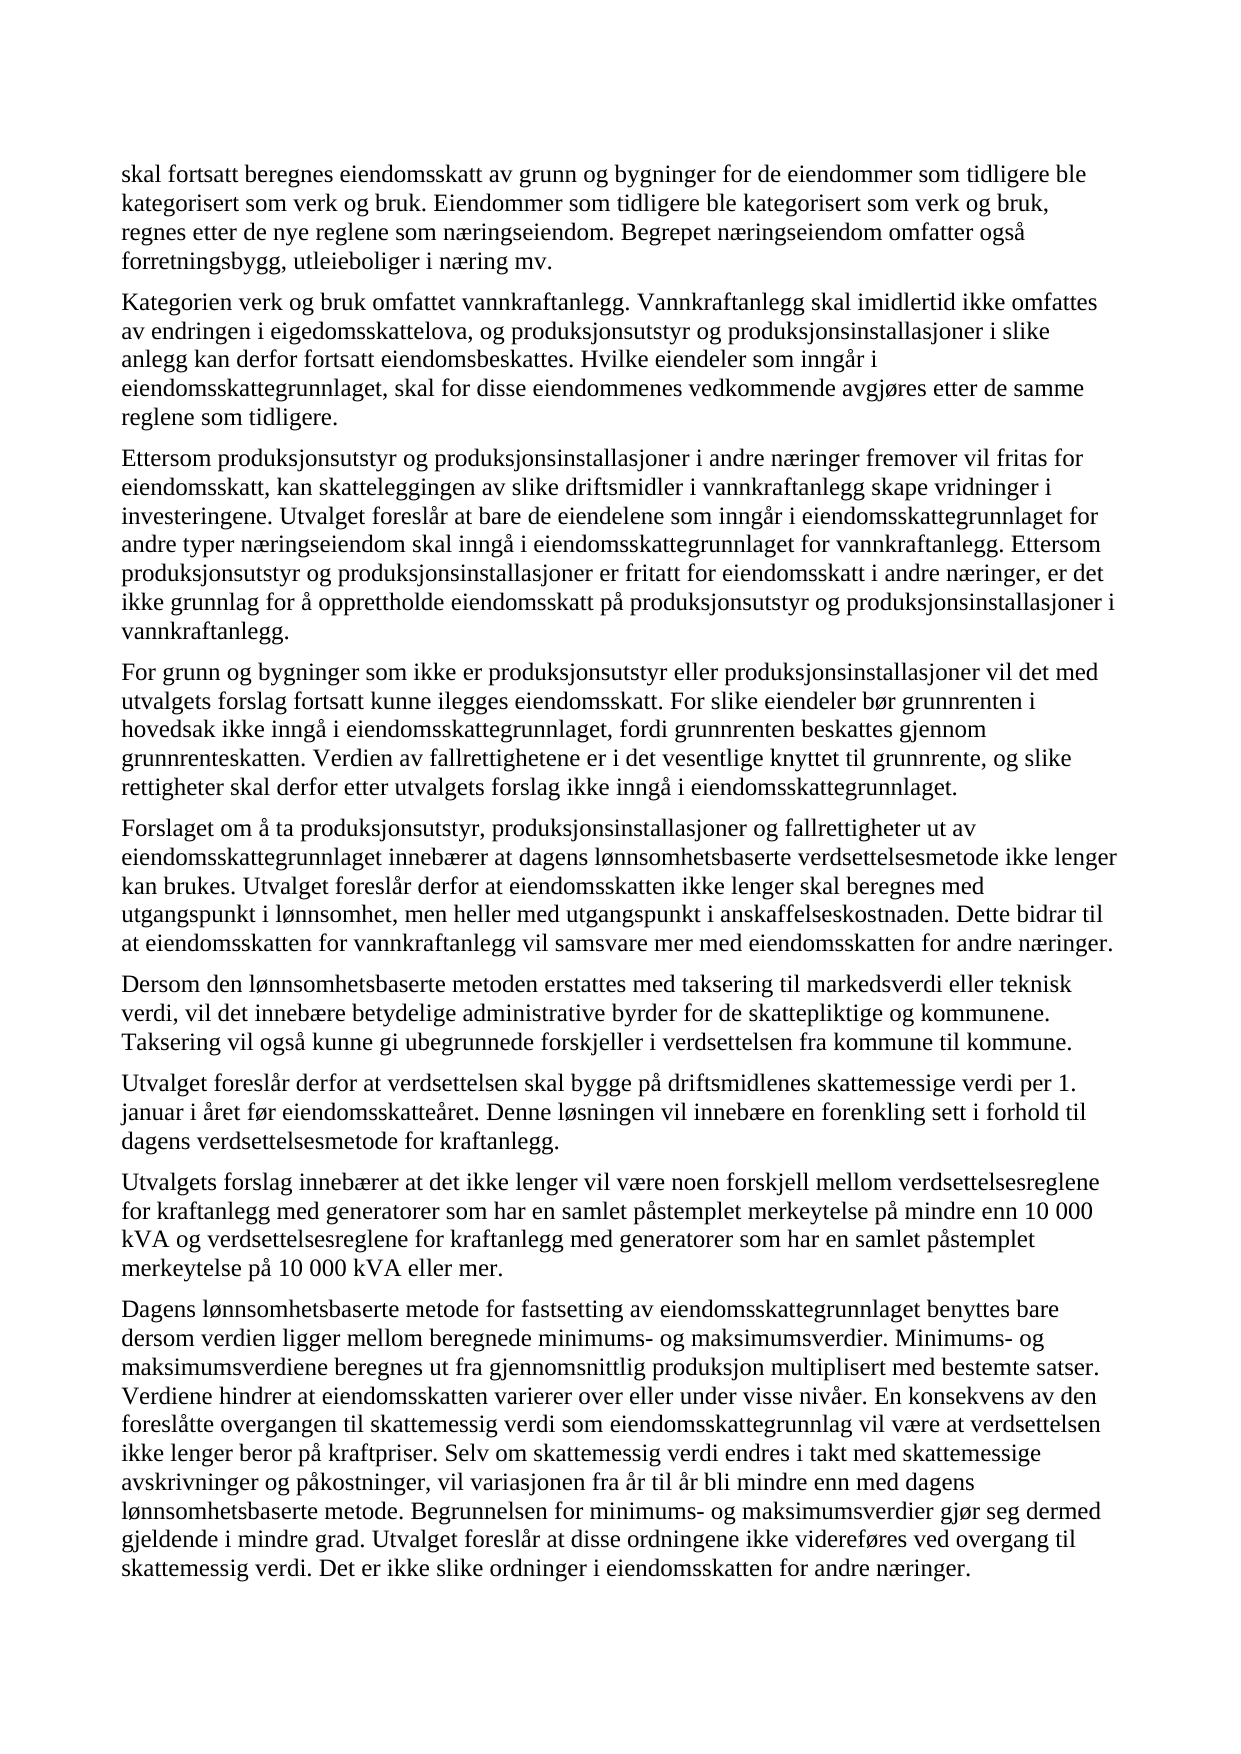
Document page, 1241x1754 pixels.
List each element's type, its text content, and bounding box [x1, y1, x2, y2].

text Utvalget foreslår derfor at verdsettelsen skal bygge på driftsmidlenes skattemessige verdi per 1. januar i året før eiendomsskatteåret. Denne løsningen vil innebære en forenkling sett i forhold til dagens verdsettelsesmetode for kraftanlegg. [121, 1068, 1119, 1154]
text Utvalgets forslag innebærer at det ikke lenger vil være noen forskjell mellom verdsettelsesreglene for kraftanlegg med generatorer som har en samlet påstemplet merkeytelse på mindre enn 10 000 kVA og verdsettelsesreglene for kraftanlegg med generatorer som har en samlet påstemplet merkeytelse på 10 000 kVA eller mer. [121, 1167, 1119, 1282]
text Kategorien verk og bruk omfattet vannkraftanlegg. Vannkraftanlegg skal imidlertid ikke omfattes av endringen i eigedomsskattelova, og produksjonsutstyr og produksjonsinstallasjoner i slike anlegg kan derfor fortsatt eiendomsbeskattes. Hvilke eiendeler som inngår i eiendomsskattegrunnlaget, skal for disse eiendommenes vedkommende avgjøres etter de samme reglene som tidligere. [121, 287, 1119, 431]
text Dagens lønnsomhetsbaserte metode for fastsetting av eiendomsskattegrunnlaget benyttes bare dersom verdien ligger mellom beregnede minimums- og maksimumsverdier. Minimums- og maksimumsverdiene beregnes ut fra gjennomsnittlig produksjon multiplisert med bestemte satser. Verdiene hindrer at eiendomsskatten varierer over eller under visse nivåer. En konsekvens av den foreslåtte overgangen til skattemessig verdi som eiendomsskattegrunnlag vil være at verdsettelsen ikke lenger beror på kraftpriser. Selv om skattemessig verdi endres i takt med skattemessige avskrivninger og påkostninger, vil variasjonen fra år til år bli mindre enn med dagens lønnsomhetsbaserte metode. Begrunnelsen for minimums- og maksimumsverdier gjør seg dermed gjeldende i mindre grad. Utvalget foreslår at disse ordningene ikke videreføres ved overgang til skattemessig verdi. Det er ikke slike ordninger i eiendomsskatten for andre næringer. [121, 1294, 1119, 1582]
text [121, 159, 1119, 274]
text Forslaget om å ta produksjonsutstyr, produksjonsinstallasjoner og fallrettigheter ut av eiendomsskattegrunnlaget innebærer at dagens lønnsomhetsbaserte verdsettelsesmetode ikke lenger kan brukes. Utvalget foreslår derfor at eiendomsskatten ikke lenger skal beregnes med utgangspunkt i lønnsomhet, men heller med utgangspunkt i anskaffelseskostnaden. Dette bidrar til at eiendomsskatten for vannkraftanlegg vil samsvare mer med eiendomsskatten for andre næringer. [121, 813, 1119, 957]
text For grunn og bygninger som ikke er produksjonsutstyr eller produksjonsinstallasjoner vil det med utvalgets forslag fortsatt kunne ilegges eiendomsskatt. For slike eiendeler bør grunnrenten i hovedsak ikke inngå i eiendomsskattegrunnlaget, fordi grunnrenten beskattes gjennom grunnrenteskatten. Verdien av fallrettighetene er i det vesentlige knyttet til grunnrente, og slike rettigheter skal derfor etter utvalgets forslag ikke inngå i eiendomsskattegrunnlaget. [121, 657, 1119, 801]
text Dersom den lønnsomhetsbaserte metoden erstattes med taksering til markedsverdi eller teknisk verdi, vil det innebære betydelige administrative byrder for de skattepliktige og kommunene. Taksering vil også kunne gi ubegrunnede forskjeller i verdsettelsen fra kommune til kommune. [121, 969, 1119, 1056]
text Ettersom produksjonsutstyr og produksjonsinstallasjoner i andre næringer fremover vil fritas for eiendomsskatt, kan skatteleggingen av slike driftsmidler i vannkraftanlegg skape vridninger i investeringene. Utvalget foreslår at bare de eiendelene som inngår i eiendomsskattegrunnlaget for andre typer næringseiendom skal inngå i eiendomsskattegrunnlaget for vannkraftanlegg. Ettersom produksjonsutstyr og produksjonsinstallasjoner er fritatt for eiendomsskatt i andre næringer, er det ikke grunnlag for å opprettholde eiendomsskatt på produksjonsutstyr og produksjonsinstallasjoner i vannkraftanlegg. [121, 443, 1119, 644]
